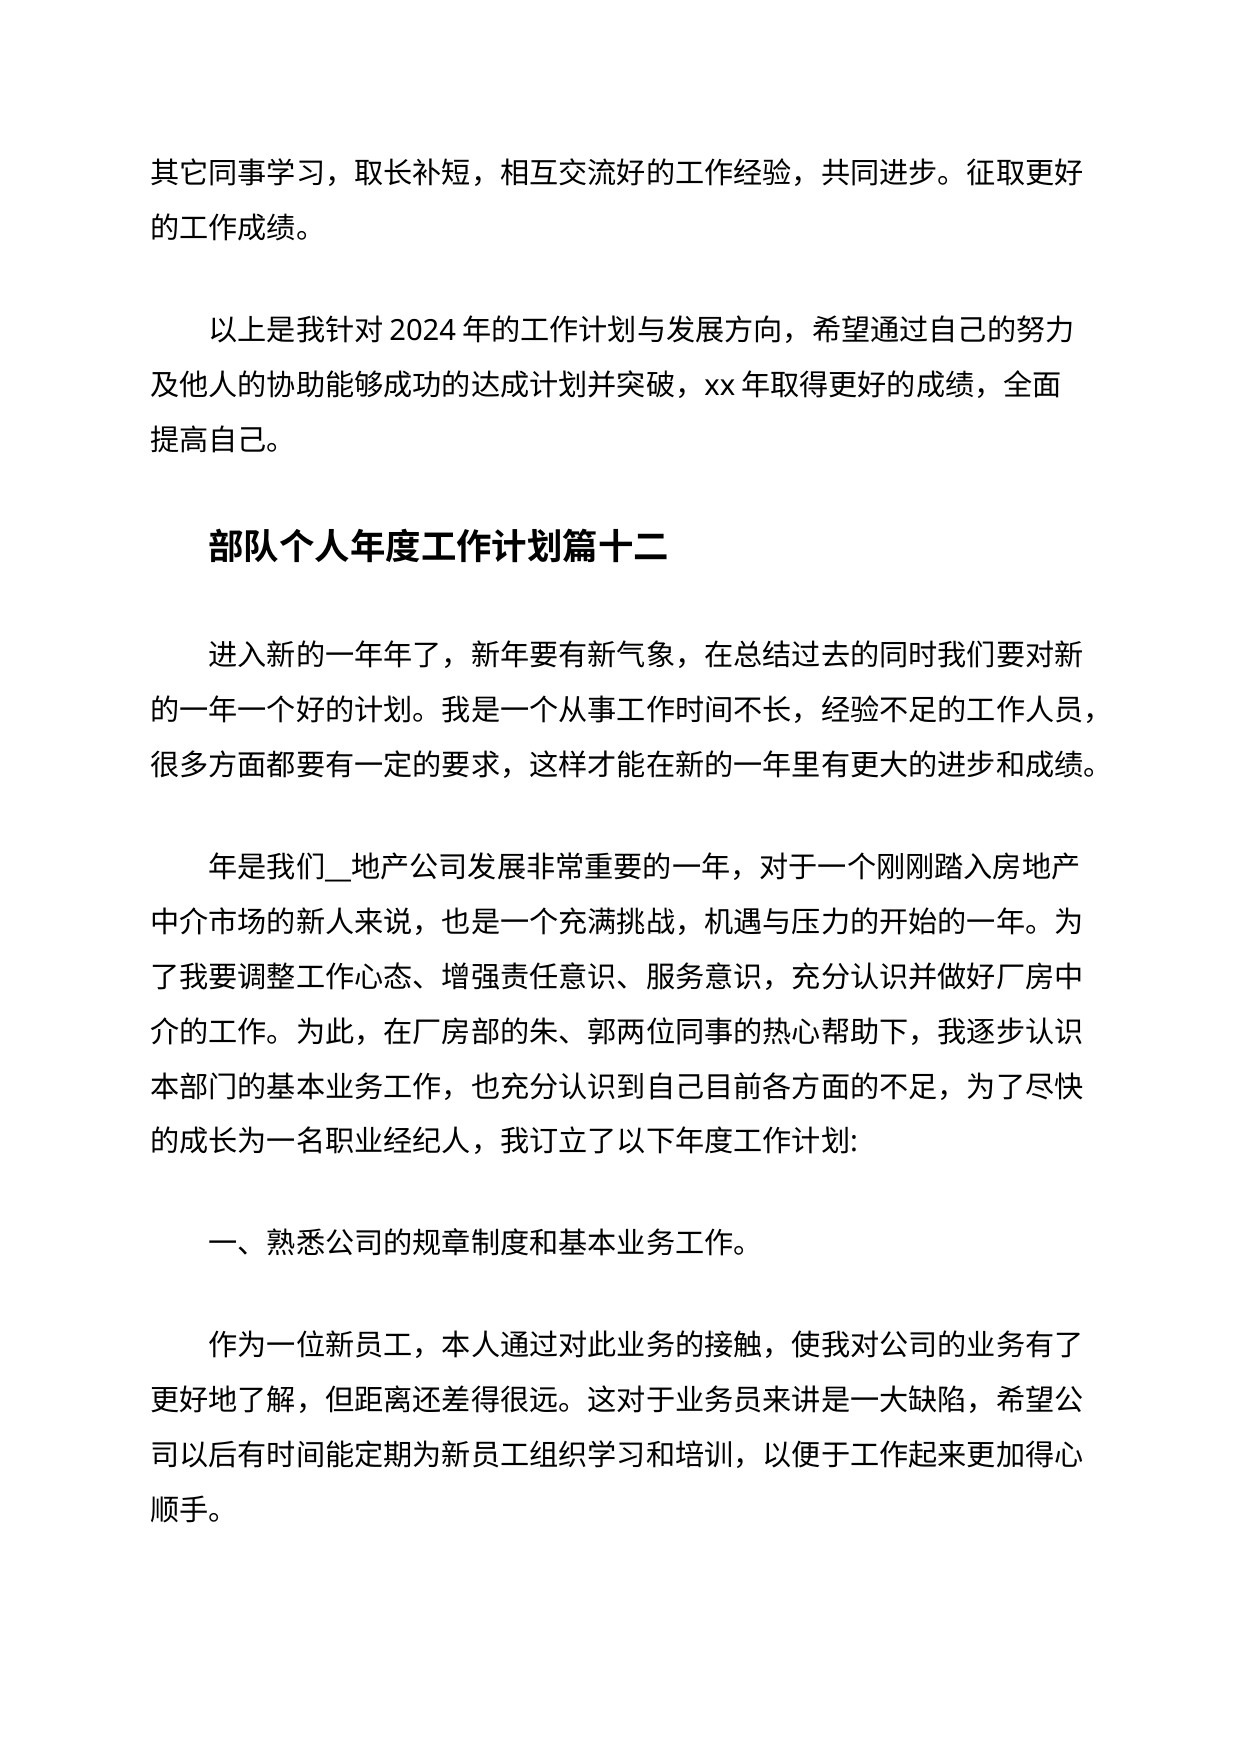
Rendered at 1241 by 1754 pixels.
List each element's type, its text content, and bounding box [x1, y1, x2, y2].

text 作为一位新员工，本人通过对此业务的接触，使我对公司的业务有了更好地了解，但距离还差得很远。这对于业务员来讲是一大缺陷，希望公司以后有时间能定期为新员工组织学习和培训，以便于工作起来更加得心顺手。 [150, 1322, 1090, 1529]
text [150, 150, 1090, 247]
text 部队个人年度工作计划篇十二 [150, 518, 1090, 570]
text 进入新的一年年了，新年要有新气象，在总结过去的同时我们要对新的一年一个好的计划。我是一个从事工作时间不长，经验不足的工作人员，很多方面都要有一定的要求，这样才能在新的一年里有更大的进步和成绩。 [150, 632, 1090, 784]
text 以上是我针对2024年的工作计划与发展方向，希望通过自己的努力及他人的协助能够成功的达成计划并突破，xx年取得更好的成绩，全面提高自己。 [150, 307, 1090, 459]
text 年是我们__地产公司发展非常重要的一年，对于一个刚刚踏入房地产中介市场的新人来说，也是一个充满挑战，机遇与压力的开始的一年。为了我要调整工作心态、增强责任意识、服务意识，充分认识并做好厂房中介的工作。为此，在厂房部的朱、郭两位同事的热心帮助下，我逐步认识本部门的基本业务工作，也充分认识到自己目前各方面的不足，为了尽快的成长为一名职业经纪人，我订立了以下年度工作计划: [150, 843, 1090, 1160]
text 一、熟悉公司的规章制度和基本业务工作。 [150, 1220, 1090, 1262]
